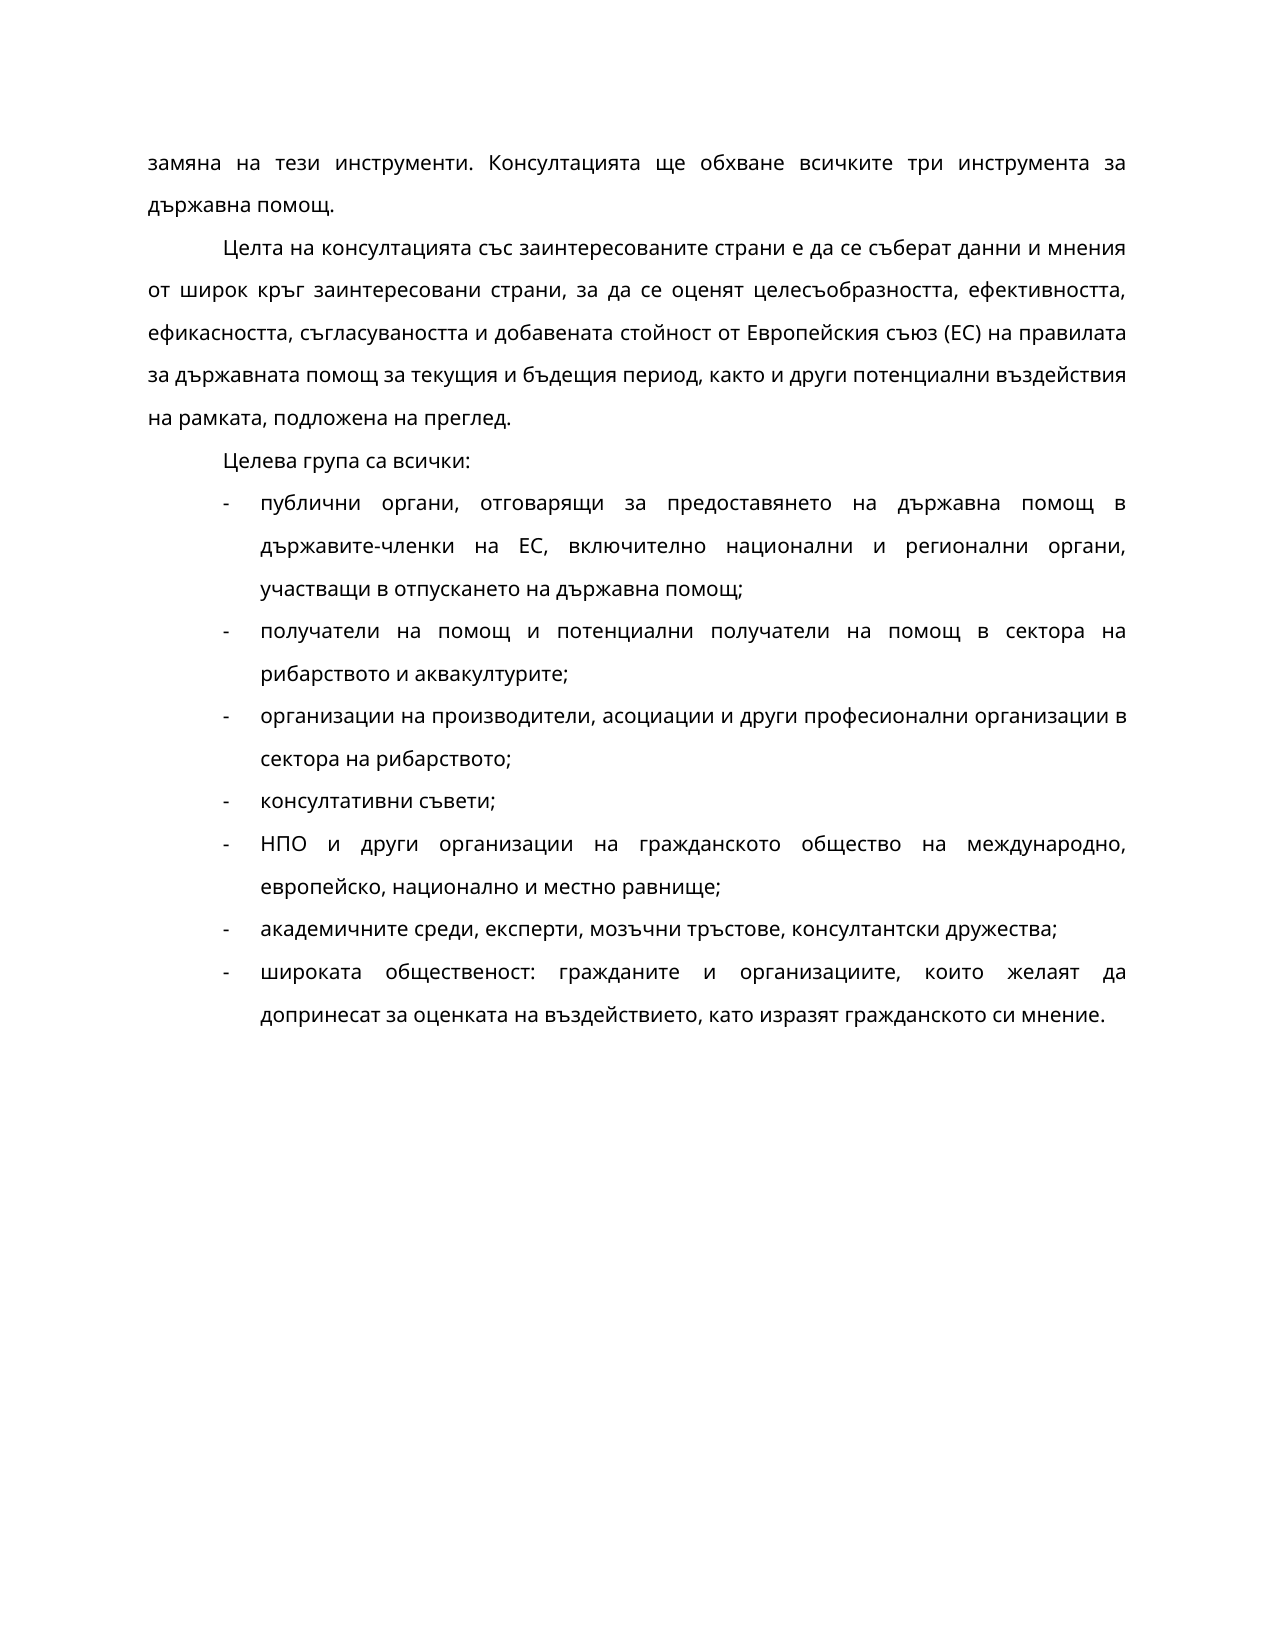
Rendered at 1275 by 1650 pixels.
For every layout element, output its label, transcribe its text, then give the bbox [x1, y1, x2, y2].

list НПО и други организации на гражданското общество на международно, европейско, национално и местно равнище; [223, 829, 1127, 900]
text Целева група са всички: [148, 446, 1127, 474]
text Целта на консултацията със заинтересованите страни е да се съберат данни и мнения от широк кръг заинтересовани страни, за да се оценят целесъобразността, ефективността, ефикасността, съгласуваността и добавената стойност от Европейския съюз (ЕС) на правилата за държавната помощ за текущия и бъдещия период, както и други потенциални въздействия на рамката, подложена на преглед. [148, 233, 1127, 432]
list широката общественост: гражданите и организациите, които желаят да допринесат за оценката на въздействието, като изразят гражданското си мнение. [223, 957, 1127, 1028]
list академичните среди, експерти, мозъчни тръстове, консултантски дружества; [223, 914, 1127, 943]
list публични органи, отговарящи за предоставянето на държавна помощ в държавите-членки на ЕС, включително национални и регионални органи, участващи в отпускането на държавна помощ; [223, 488, 1127, 602]
list получатели на помощ и потенциални получатели на помощ в сектора на рибарството и аквакултурите; [223, 616, 1127, 687]
list консултативни съвети; [223, 787, 1127, 815]
list организации на производители, асоциации и други професионални организации в сектора на рибарството; [223, 701, 1127, 772]
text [148, 148, 1127, 219]
